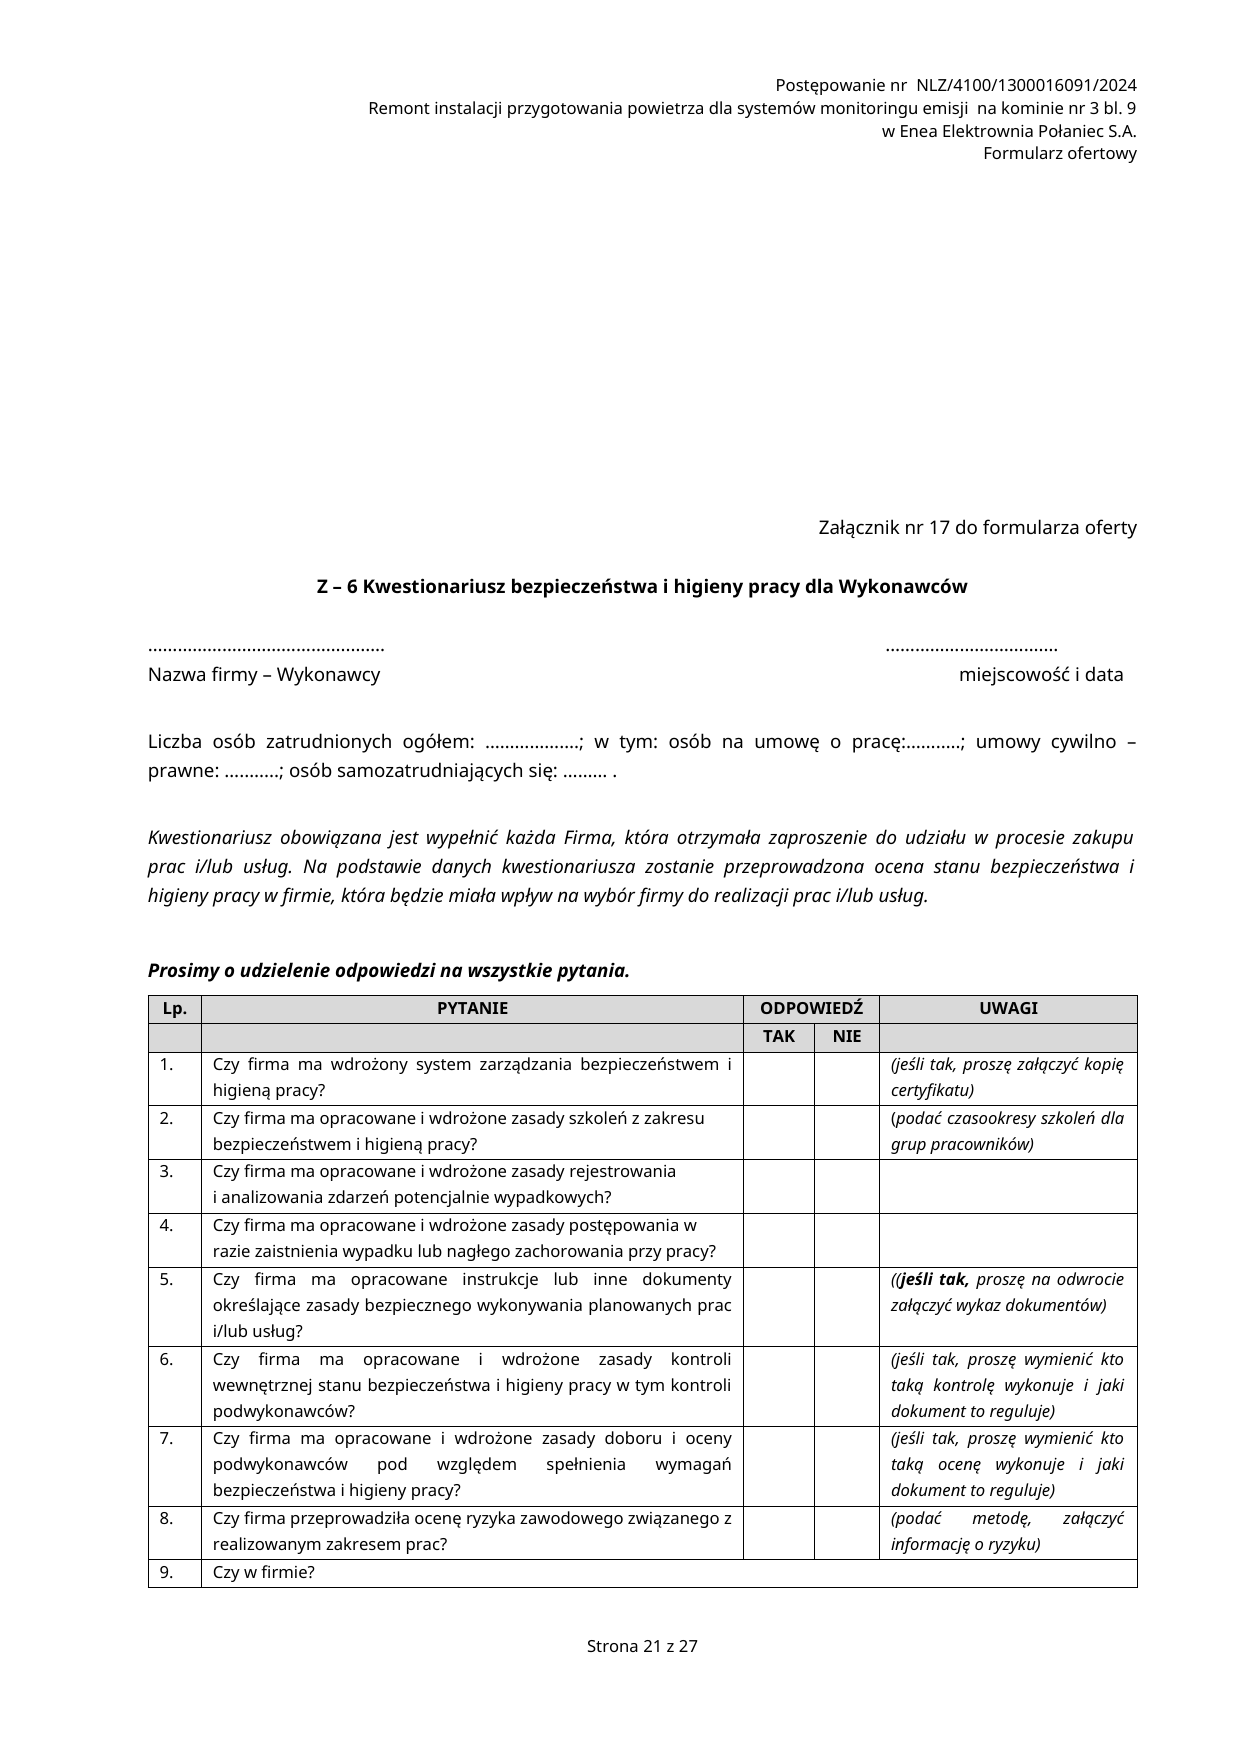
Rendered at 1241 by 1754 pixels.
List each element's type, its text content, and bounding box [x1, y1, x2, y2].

table_cell [744, 1347, 814, 1426]
table_header PYTANIE [202, 996, 743, 1023]
text …………………………………..……. ………………….……….… [148, 632, 1137, 657]
table_cell [815, 1106, 879, 1159]
table_cell [744, 1427, 814, 1506]
table_cell Czy firma ma opracowane i wdrożone zasady kontroli wewnętrznej stanu bezpieczeństwa i higieny pracy w tym kontroli podwykonawców? [202, 1347, 743, 1426]
table_cell [880, 1214, 1137, 1267]
table_cell 9. [149, 1560, 201, 1587]
table_cell [815, 1507, 879, 1559]
table_header ODPOWIEDŹ [744, 996, 879, 1023]
table_cell Czy firma ma wdrożony system zarządzania bezpieczeństwem i higieną pracy? [202, 1053, 743, 1105]
table_cell 6. [149, 1347, 201, 1426]
table_cell [880, 1024, 1137, 1052]
table_cell Czy firma ma opracowane i wdrożone zasady rejestrowania i analizowania zdarzeń potencjalnie wypadkowych? [202, 1160, 743, 1213]
text Z – 6 Kwestionariusz bezpieczeństwa i higieny pracy dla Wykonawców [148, 573, 1137, 599]
table_cell (jeśli tak, proszę wymienić kto taką ocenę wykonuje i jaki dokument to reguluje) [880, 1427, 1137, 1506]
table_cell 7. [149, 1427, 201, 1506]
table_cell Czy firma ma opracowane i wdrożone zasady szkoleń z zakresu bezpieczeństwem i higieną pracy? [202, 1106, 743, 1159]
table_cell [815, 1427, 879, 1506]
table_cell [744, 1268, 814, 1346]
text Kwestionariusz obowiązana jest wypełnić każda Firma, która otrzymała zaproszenie do udziału w procesie zakupu prac i/lub usług. Na podstawie danych kwestionariusza zostanie przeprowadzona ocena stanu bezpieczeństwa i higieny pracy w firmie, która będzie miała wpływ na wybór firmy do realizacji prac i/lub usług. [148, 824, 1137, 908]
table_cell 2. [149, 1106, 201, 1159]
table_cell [815, 1160, 879, 1213]
table_cell 5. [149, 1268, 201, 1346]
table_cell [744, 1160, 814, 1213]
table_cell [744, 1053, 814, 1105]
table_cell [202, 1024, 743, 1052]
list Liczba osób zatrudnionych ogółem: ……………….; w tym: osób na umowę o pracę:…….….; umowy cywilno – prawne: ….…....; osób samozatrudniających się: ……… . [148, 728, 1137, 783]
table_cell 1. [149, 1053, 201, 1105]
table_cell (podać czasookresy szkoleń dla grup pracowników) [880, 1106, 1137, 1159]
table_cell (jeśli tak, proszę wymienić kto taką kontrolę wykonuje i jaki dokument to reguluje) [880, 1347, 1137, 1426]
table_cell Czy firma przeprowadziła ocenę ryzyka zawodowego związanego z realizowanym zakresem prac? [202, 1507, 743, 1559]
table_cell TAK [744, 1024, 814, 1052]
table_cell [744, 1106, 814, 1159]
table_cell (podać metodę, załączyć informację o ryzyku) [880, 1507, 1137, 1559]
table_cell (jeśli tak, proszę załączyć kopię certyfikatu) [880, 1053, 1137, 1105]
text Nazwa firmy – Wykonawcy miejscowość i data [148, 661, 1137, 687]
table_cell [744, 1507, 814, 1559]
table_cell ((jeśli tak, proszę na odwrocie załączyć wykaz dokumentów) [880, 1268, 1137, 1346]
table_cell [149, 1024, 201, 1052]
table_header UWAGI [880, 996, 1137, 1023]
text Załącznik nr 17 do formularza oferty [148, 515, 1137, 540]
table_cell 4. [149, 1214, 201, 1267]
table_cell Czy firma ma opracowane instrukcje lub inne dokumenty określające zasady bezpiecznego wykonywania planowanych prac i/lub usług? [202, 1268, 743, 1346]
table_cell Czy firma ma opracowane i wdrożone zasady postępowania w razie zaistnienia wypadku lub nagłego zachorowania przy pracy? [202, 1214, 743, 1267]
table_header Lp. [149, 996, 201, 1023]
text Prosimy o udzielenie odpowiedzi na wszystkie pytania. [148, 958, 1137, 983]
table_cell Czy w firmie? [202, 1560, 1137, 1587]
table_cell 3. [149, 1160, 201, 1213]
table_cell [815, 1053, 879, 1105]
table_cell [880, 1160, 1137, 1213]
table_cell NIE [815, 1024, 879, 1052]
table_cell Czy firma ma opracowane i wdrożone zasady doboru i oceny podwykonawców pod względem spełnienia wymagań bezpieczeństwa i higieny pracy? [202, 1427, 743, 1506]
table_cell [815, 1214, 879, 1267]
table_cell [815, 1268, 879, 1346]
table_cell [744, 1214, 814, 1267]
table_cell [815, 1347, 879, 1426]
table_cell 8. [149, 1507, 201, 1559]
